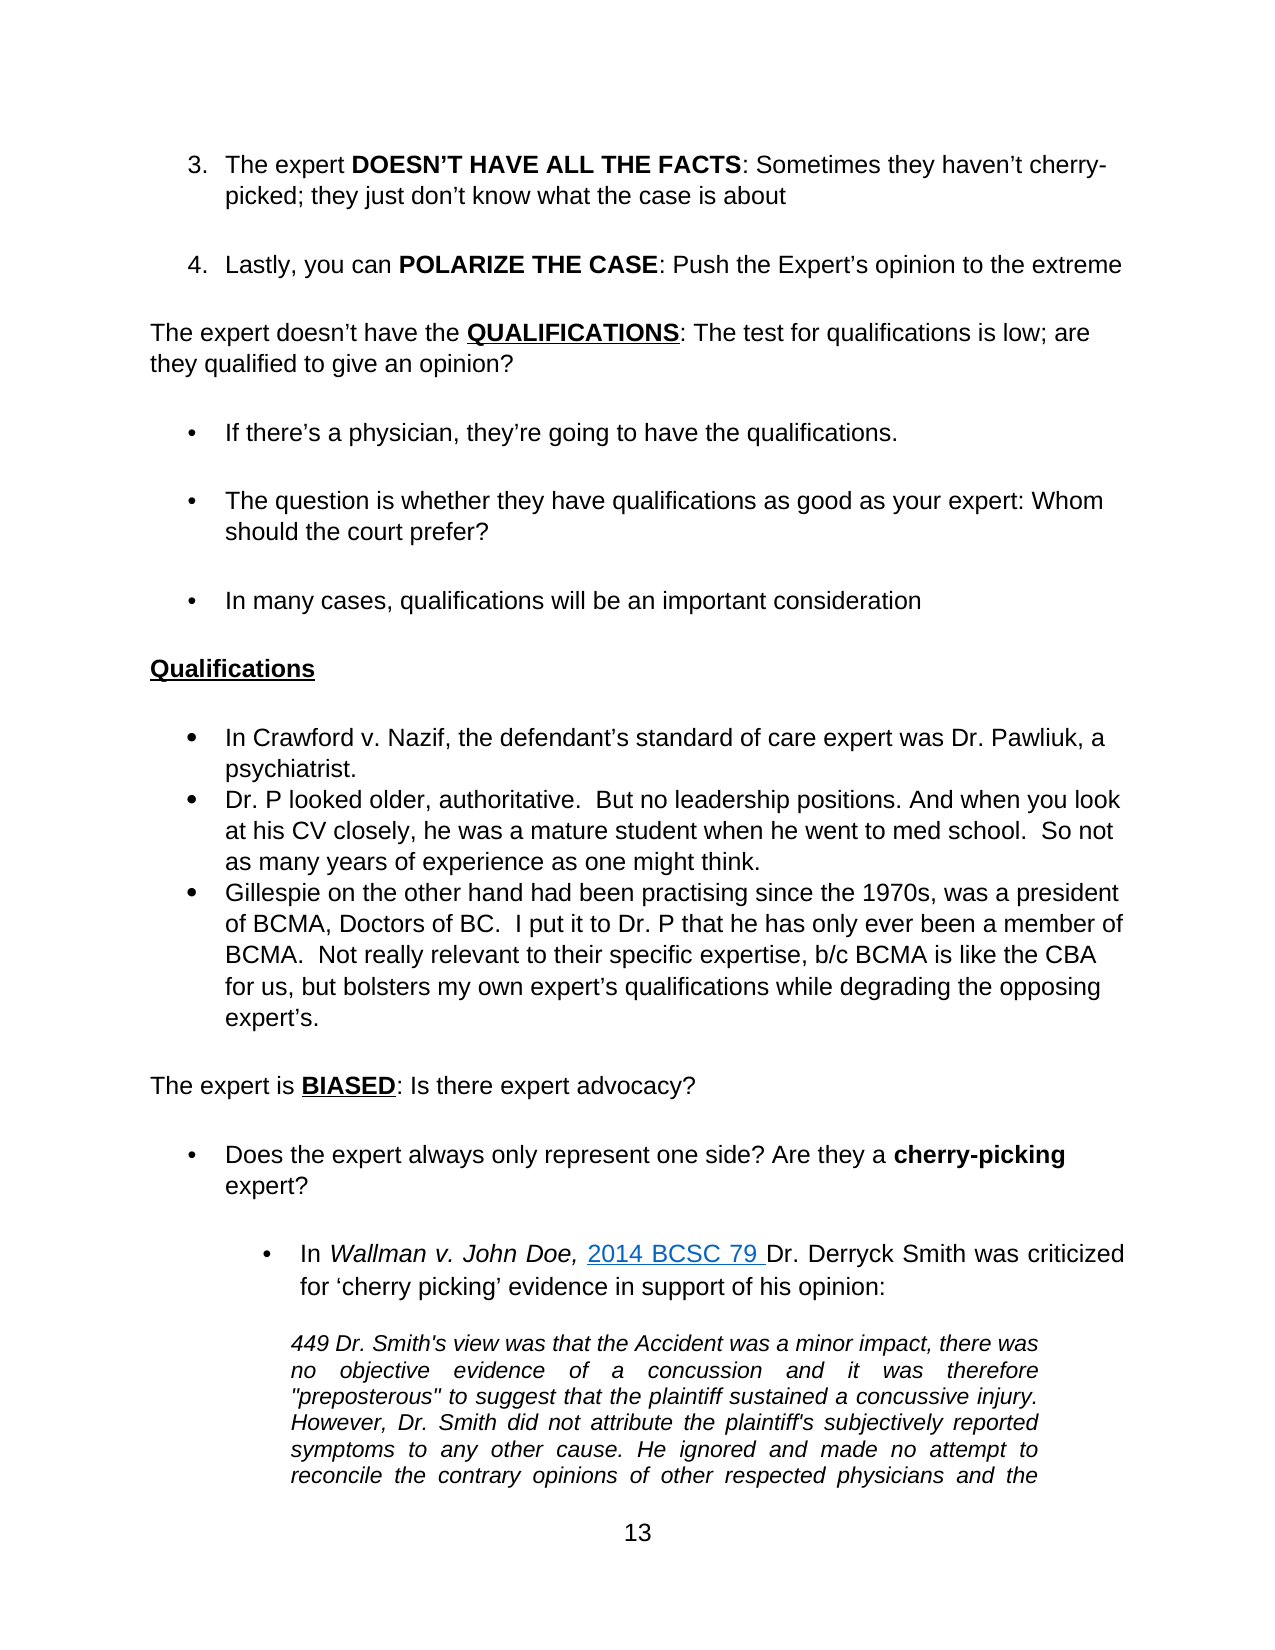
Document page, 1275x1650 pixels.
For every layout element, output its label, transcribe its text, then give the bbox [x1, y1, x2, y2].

list Does the expert always only represent one side? Are they a cherry-picking expert? [187, 1140, 1125, 1199]
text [291, 1330, 1041, 1488]
text The expert is BIASED: Is there expert advocacy? [150, 1071, 1125, 1100]
list In many cases, qualifications will be an important consideration [187, 586, 1125, 614]
list In Crawford v. Nazif, the defendant’s standard of care expert was Dr. Pawliuk, a psychiatrist. [187, 723, 1125, 783]
list The expert DOESN’T HAVE ALL THE FACTS: Sometimes they haven’t cherry-picked; they just don’t know what the case is about [187, 150, 1125, 210]
list In Wallman v. John Doe, 2014 BCSC 79 Dr. Derryck Smith was criticized for ‘cherry picking’ evidence in support of his opinion: [262, 1239, 1125, 1301]
list Lastly, you can POLARIZE THE CASE: Push the Expert’s opinion to the extreme [187, 249, 1125, 278]
list If there’s a physician, they’re going to have the qualifications. [187, 418, 1125, 446]
list The question is whether they have qualifications as good as your expert: Whom should the court prefer? [187, 486, 1125, 546]
text The expert doesn’t have the QUALIFICATIONS: The test for qualifications is low; are they qualified to give an opinion? [150, 318, 1125, 378]
list Dr. P looked older, authoritative. But no leadership positions. And when you look at his CV closely, he was a mature student when he went to med school. So not as many years of experience as one might think. [187, 785, 1125, 876]
list Gillespie on the other hand had been practising since the 1970s, was a president of BCMA, Doctors of BC. I put it to Dr. P that he has only ever been a member of BCMA. Not really relevant to their specific expertise, b/c BCMA is like the CBA for us, but bolsters my own expert’s qualifications while degrading the opposing expert’s. [187, 878, 1125, 1031]
text Qualifications [150, 654, 1125, 683]
